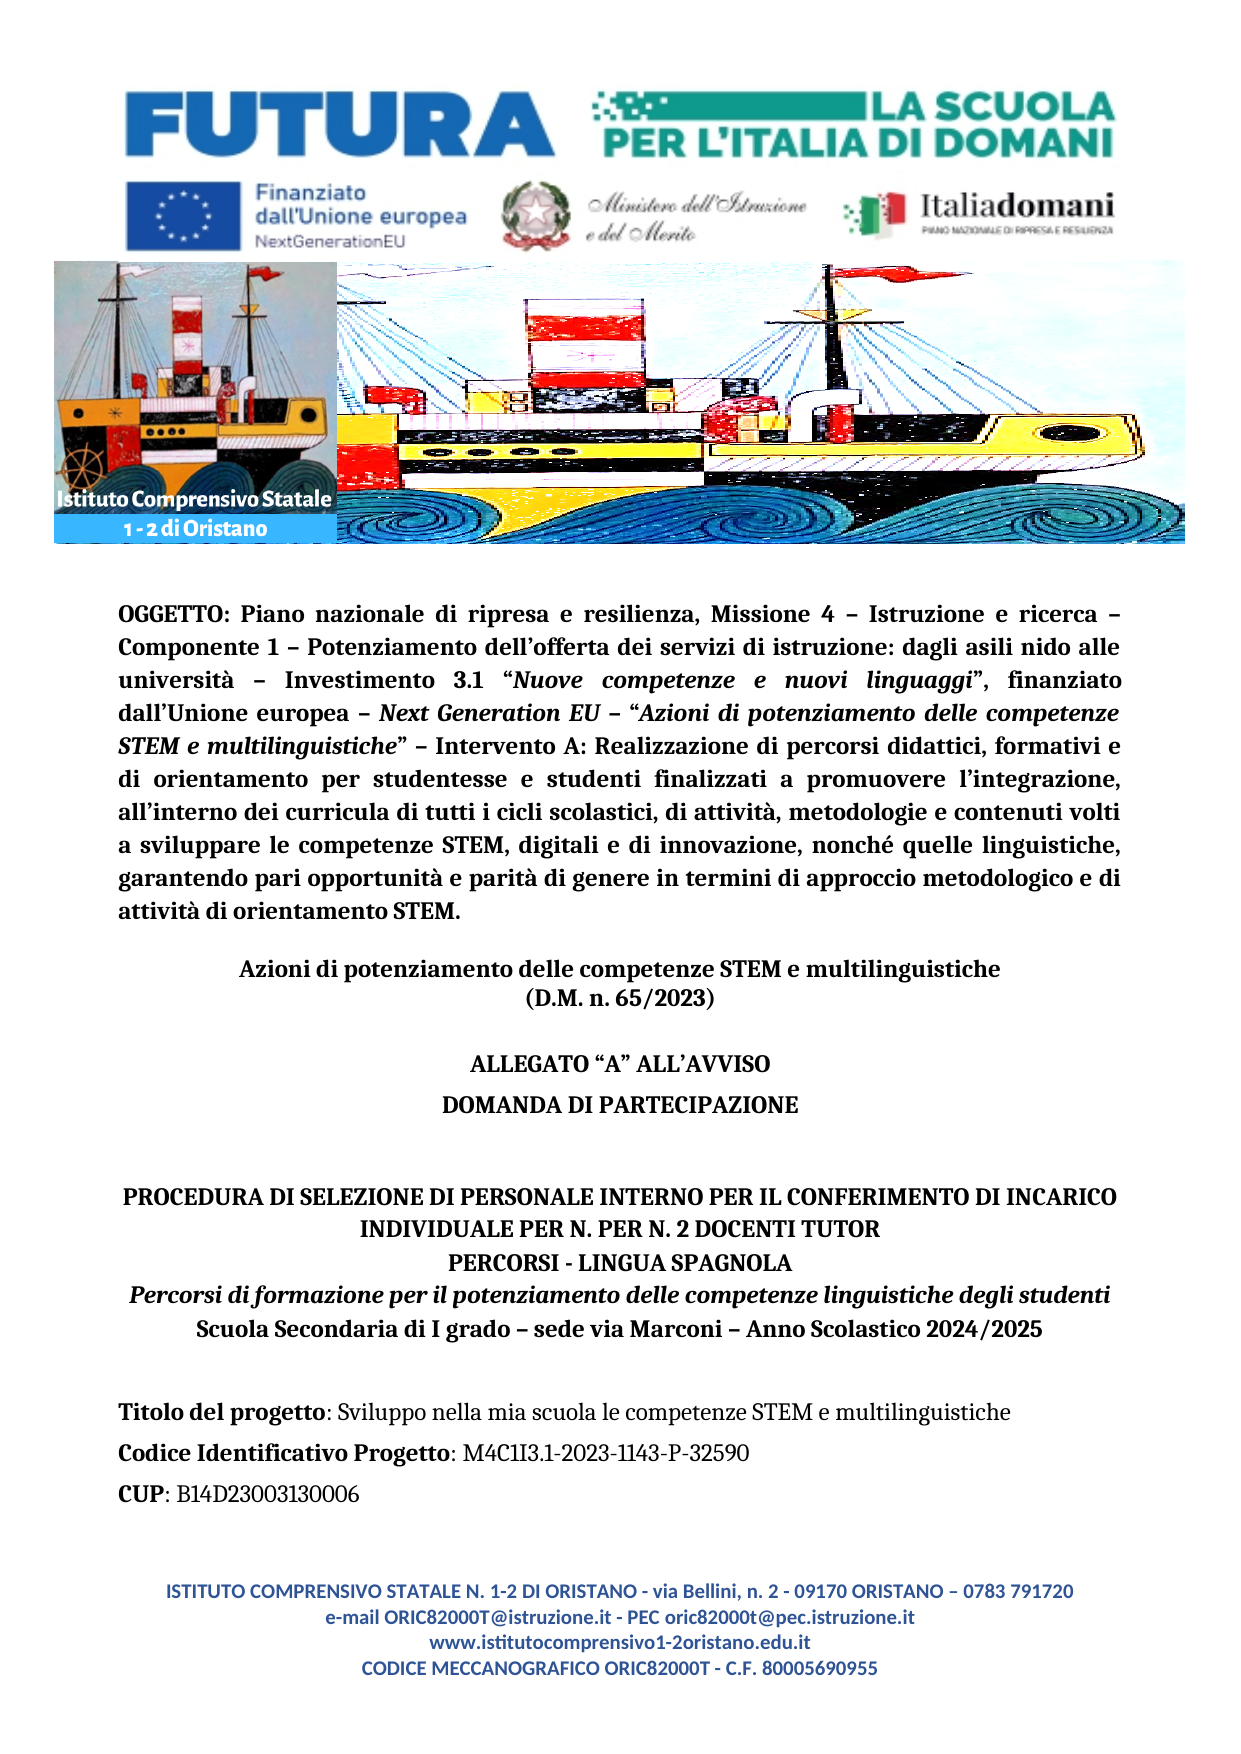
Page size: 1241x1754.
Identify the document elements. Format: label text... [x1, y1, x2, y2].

text Titolo del progetto: Sviluppo nella mia scuola le competenze STEM e multilinguistiche [118, 1397, 1122, 1426]
text PERCORSI - LINGUA SPAGNOLA [118, 1248, 1122, 1277]
picture [54, 83, 1185, 544]
text PROCEDURA DI SELEZIONE DI PERSONALE INTERNO PER IL CONFERIMENTO DI INCARICO INDIVIDUALE PER N. PER N. 2 DOCENTI TUTOR [118, 1182, 1122, 1244]
text DOMANDA DI PARTECIPAZIONE [118, 1091, 1122, 1120]
text Azioni di potenziamento delle competenze STEM e multilinguistiche [118, 955, 1122, 984]
text (D.M. n. 65/2023) [118, 984, 1122, 1012]
text Percorsi di formazione per il potenziamento delle competenze linguistiche degli studenti Scuola Secondaria di I grado – sede via Marconi – Anno Scolastico 2024/2025 [118, 1281, 1122, 1343]
text Codice Identificativo Progetto: M4C1I3.1-2023-1143-P-32590 [118, 1439, 1122, 1467]
text CUP: B14D23003130006 [118, 1480, 1122, 1509]
text ALLEGATO “A” ALL’AVVISO [118, 1050, 1122, 1079]
text OGGETTO: Piano nazionale di ripresa e resilienza, Missione 4 – Istruzione e ricerca – Componente 1 – Potenziamento dell’offerta dei servizi di istruzione: dagli asili nido alle università – Investimento 3.1 “Nuove competenze e nuovi linguaggi”, finanziato dall’Unione europea – Next Generation EU – “Azioni di potenziamento delle competenze STEM e multilinguistiche” – Intervento A: Realizzazione di percorsi didattici, formativi e di orientamento per studentesse e studenti finalizzati a promuovere l’integrazione, all’interno dei curricula di tutti i cicli scolastici, di attività, metodologie e contenuti volti a sviluppare le competenze STEM, digitali e di innovazione, nonché quelle linguistiche, garantendo pari opportunità e parità di genere in termini di approccio metodologico e di attività di orientamento STEM. [118, 600, 1122, 926]
